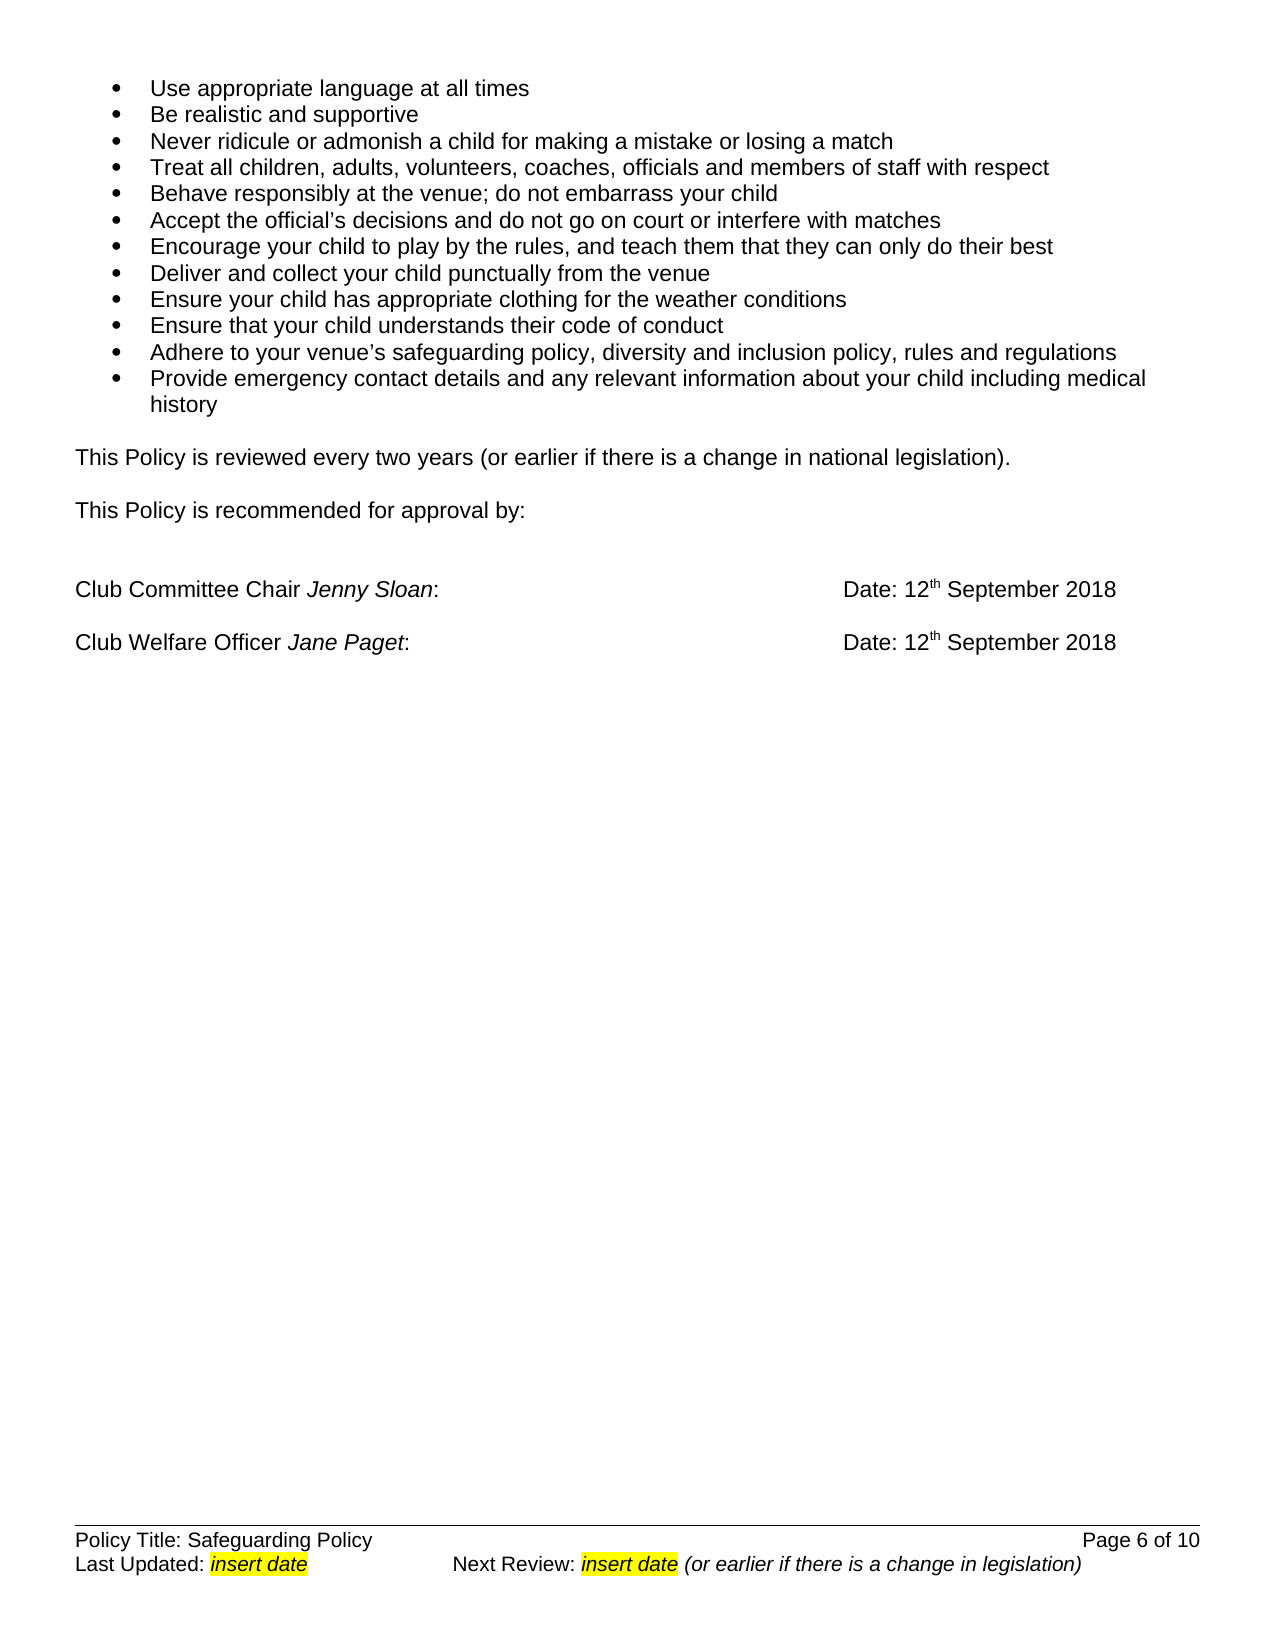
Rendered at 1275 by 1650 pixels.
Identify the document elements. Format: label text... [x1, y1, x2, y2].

text Club Committee Chair Jenny Sloan: Date: 12th September 2018 [75, 576, 1200, 602]
list Ensure that your child understands their code of conduct [112, 312, 1200, 338]
text Club Welfare Officer Jane Paget: Date: 12th September 2018 [75, 628, 1200, 655]
list Provide emergency contact details and any relevant information about your child including medical history [112, 365, 1200, 418]
list Ensure your child has appropriate clothing for the weather conditions [112, 286, 1200, 312]
list Accept the official’s decisions and do not go on court or interfere with matches [112, 207, 1200, 233]
list Deliver and collect your child punctually from the venue [112, 259, 1200, 286]
list Use appropriate language at all times [112, 75, 1200, 101]
list Behave responsibly at the venue; do not embarrass your child [112, 180, 1200, 207]
list Be realistic and supportive [112, 101, 1200, 128]
list Never ridicule or admonish a child for making a mistake or losing a match [112, 128, 1200, 154]
list Encourage your child to play by the rules, and teach them that they can only do their best [112, 233, 1200, 259]
list Treat all children, adults, volunteers, coaches, officials and members of staff with respect [112, 154, 1200, 180]
text This Policy is recommended for approval by: [75, 497, 1200, 523]
text This Policy is reviewed every two years (or earlier if there is a change in national legislation). [75, 444, 1200, 470]
list Adhere to your venue’s safeguarding policy, diversity and inclusion policy, rules and regulations [112, 338, 1200, 365]
